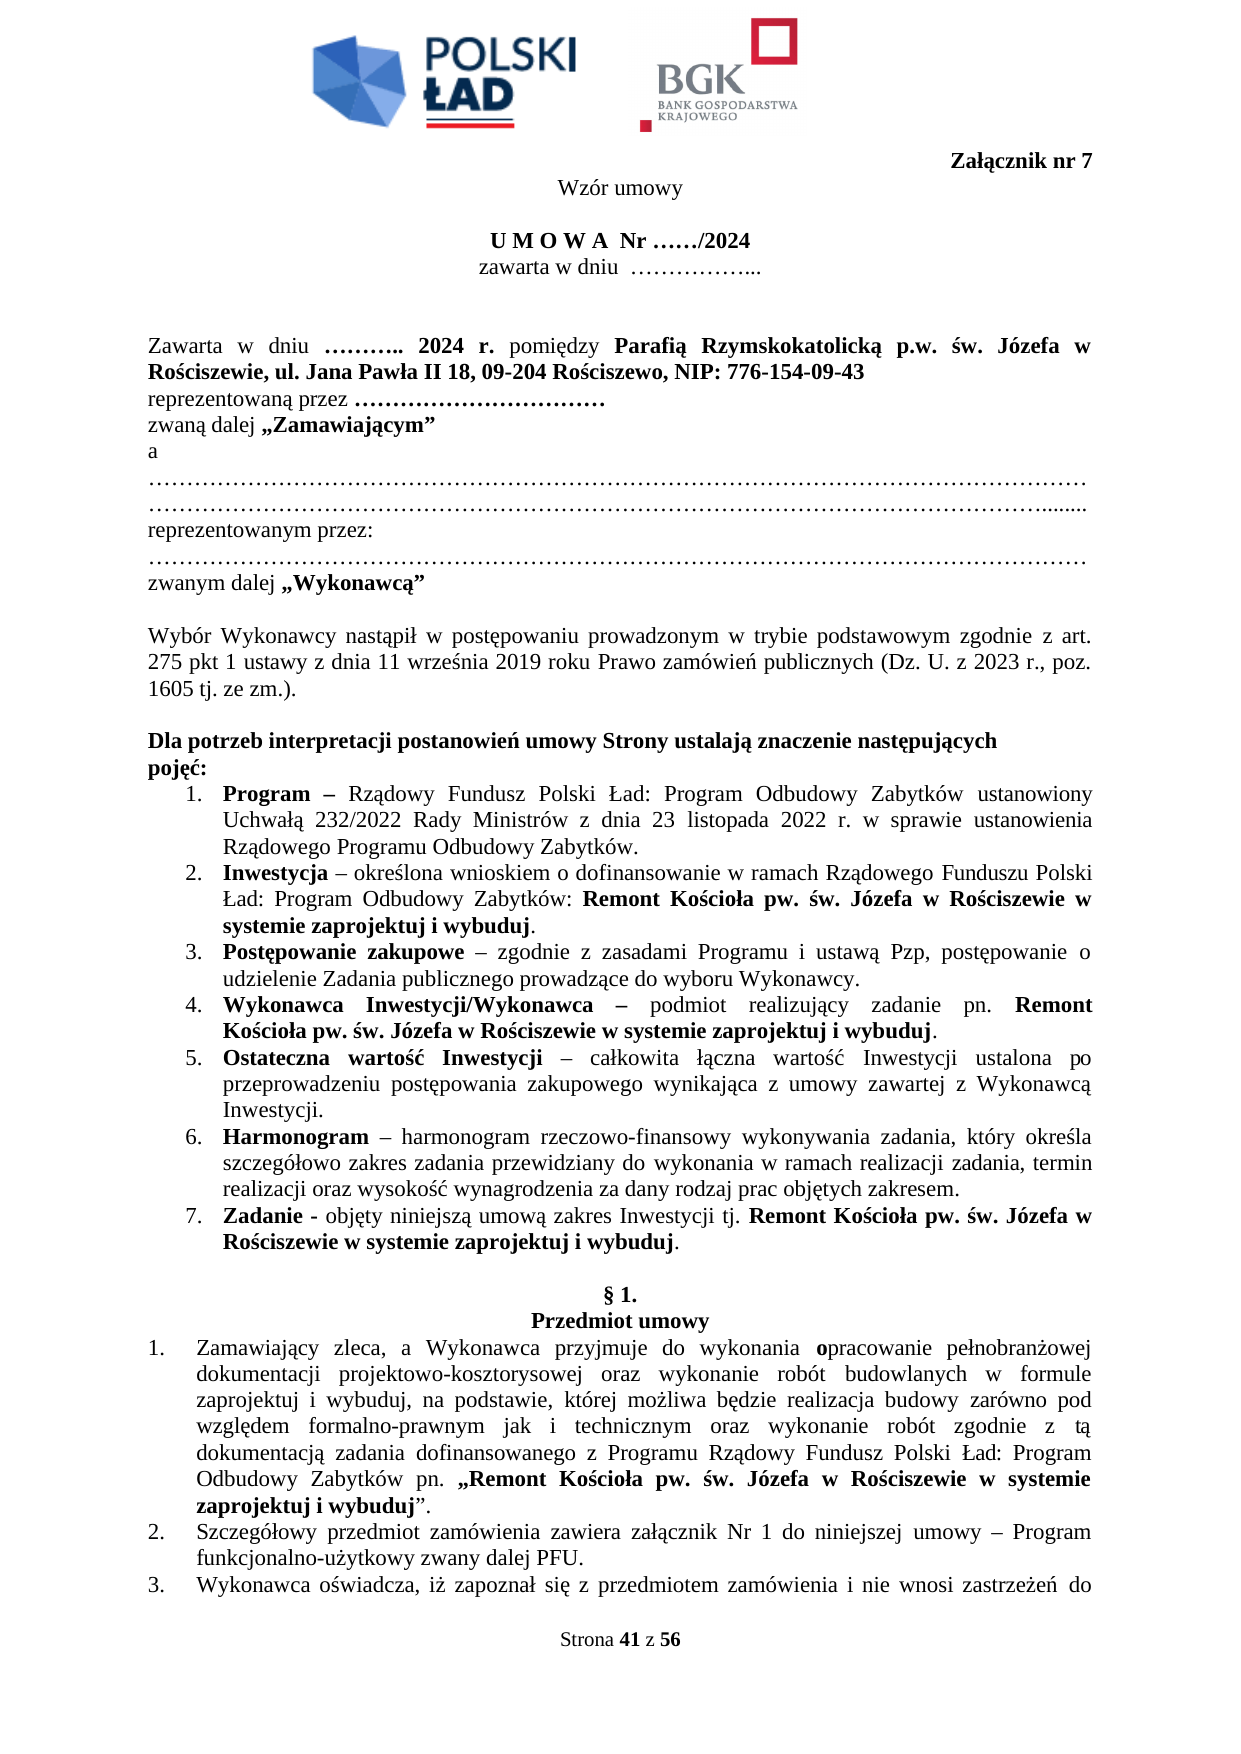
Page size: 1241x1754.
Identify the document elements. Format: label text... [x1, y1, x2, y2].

list Wykonawca Inwestycji/Wykonawca – podmiot realizujący zadanie pn. Remont Kościoła pw. św. Józefa w Rościszewie w systemie zaprojektuj i wybuduj. [185, 991, 1093, 1044]
text Dla potrzeb interpretacji postanowień umowy Strony ustalają znaczenie następujących pojęć: [148, 727, 1004, 780]
text a [148, 437, 1093, 464]
text § 1. [148, 1281, 1093, 1307]
text Przedmiot umowy [148, 1307, 1093, 1333]
list Program – Rządowy Fundusz Polski Ład: Program Odbudowy Zabytków ustanowiony Uchwałą 232/2022 Rady Ministrów z dnia 23 listopada 2022 r. w sprawie ustanowienia Rządowego Programu Odbudowy Zabytków. [185, 780, 1093, 859]
list Wykonawca oświadcza, iż zapoznał się z przedmiotem zamówienia i nie wnosi zastrzeżeń do zakresu i ilości robót. [148, 1571, 1092, 1597]
text reprezentowaną przez …………………………… [148, 385, 1092, 411]
text Zawarta w dniu ……….. 2024 r. pomiędzy Parafią Rzymskokatolicką p.w. św. Józefa w Rościszewie, ul. Jana Pawła II 18, 09-204 Rościszewo, NIP: 776-154-09-43 [148, 332, 1092, 385]
list Harmonogram – harmonogram rzeczowo-finansowy wykonywania zadania, który określa szczegółowo zakres zadania przewidziany do wykonania w ramach realizacji zadania, termin realizacji oraz wysokość wynagrodzenia za dany rodzaj prac objętych zakresem. [185, 1123, 1093, 1202]
text …………………………………………………………………………………………………………… [148, 543, 1093, 569]
list Ostateczna wartość Inwestycji – całkowita łączna wartość Inwestycji ustalona po przeprowadzeniu postępowania zakupowego wynikająca z umowy zawartej z Wykonawcą Inwestycji. [185, 1044, 1093, 1123]
list Postępowanie zakupowe – zgodnie z zasadami Programu i ustawą Pzp, postępowanie o udzielenie Zadania publicznego prowadzące do wyboru Wykonawcy. [185, 938, 1093, 991]
text reprezentowanym przez: [148, 517, 1093, 543]
text Wybór Wykonawcy nastąpił w postępowaniu prowadzonym w trybie podstawowym zgodnie z art. 275 pkt 1 ustawy z dnia 11 września 2019 roku Prawo zamówień publicznych (Dz. U. z 2023 r., poz. 1605 tj. ze zm.). [148, 622, 1092, 701]
picture [270, 0, 807, 166]
text zawarta w dniu ……………... [148, 253, 1093, 279]
text zwanym dalej „Wykonawcą” [148, 569, 1093, 596]
text Wzór umowy [148, 174, 1093, 200]
list Zamawiający zleca, a Wykonawca przyjmuje do wykonania opracowanie pełnobranżowej dokumentacji projektowo-kosztorysowej oraz wykonanie robót budowlanych w formule zaprojektuj i wybuduj, na podstawie, której możliwa będzie realizacja budowy zarówno pod względem formalno-prawnym jak i technicznym oraz wykonanie robót zgodnie z tą dokumentacją zadania dofinansowanego z Programu Rządowy Fundusz Polski Ład: Program Odbudowy Zabytków pn. „Remont Kościoła pw. św. Józefa w Rościszewie w systemie zaprojektuj i wybuduj”. [148, 1333, 1092, 1518]
list Szczegółowy przedmiot zamówienia zawiera załącznik Nr 1 do niniejszej umowy – Program funkcjonalno-użytkowy zwany dalej PFU. [148, 1518, 1092, 1571]
list Inwestycja – określona wnioskiem o dofinansowanie w ramach Rządowego Funduszu Polski Ład: Program Odbudowy Zabytków: Remont Kościoła pw. św. Józefa w Rościszewie w systemie zaprojektuj i wybuduj. [185, 859, 1093, 938]
text ……………………………………………………………………………………………………………………………………………………………………………………………………………………........ [148, 464, 1093, 517]
text U M O W A Nr ……/2024 [148, 227, 1093, 253]
text Załącznik nr 7 [885, 148, 1093, 174]
text zwaną dalej „Zamawiającym” [148, 411, 1093, 437]
list Zadanie - objęty niniejszą umową zakres Inwestycji tj. Remont Kościoła pw. św. Józefa w Rościszewie w systemie zaprojektuj i wybuduj. [185, 1202, 1093, 1254]
